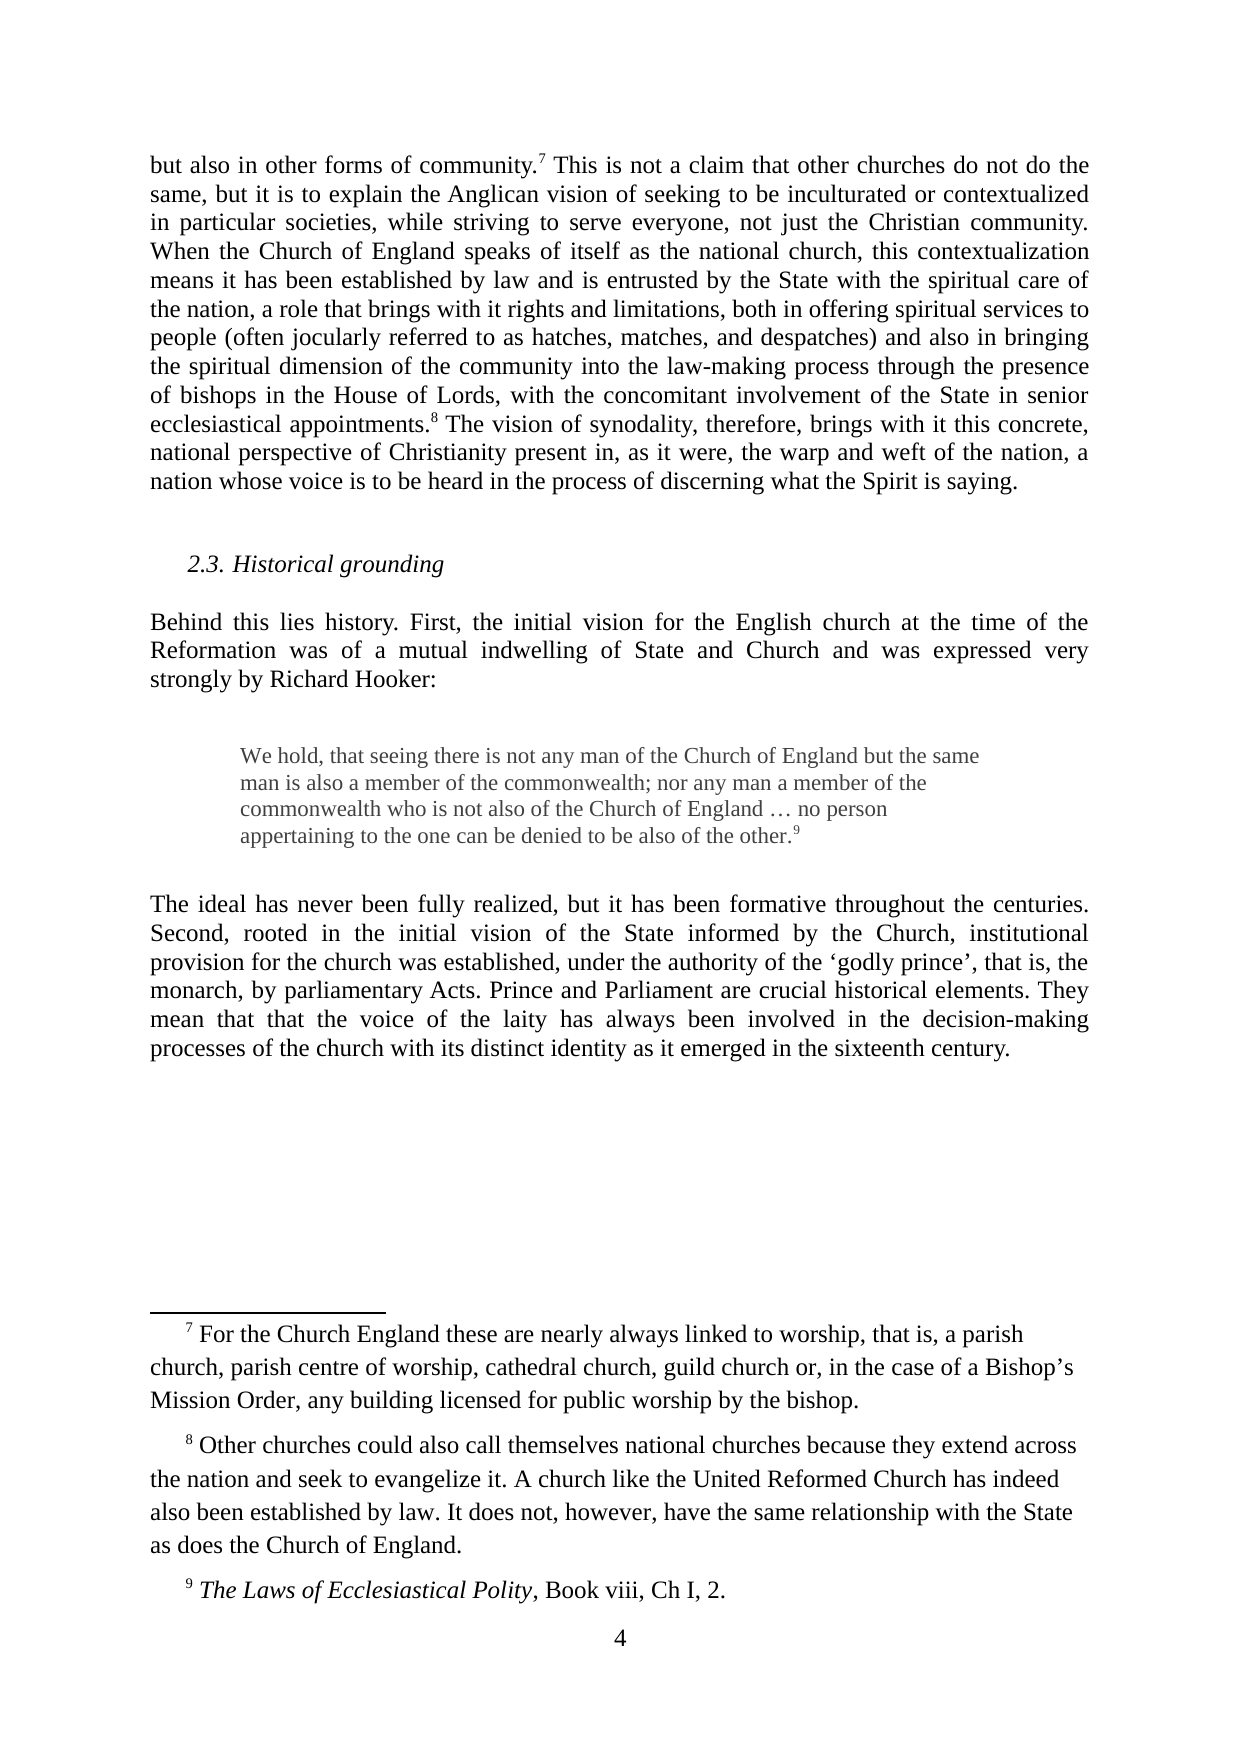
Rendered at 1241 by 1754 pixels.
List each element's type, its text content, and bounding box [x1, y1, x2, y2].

text We hold, that seeing there is not any man of the Church of England but the same man is also a member of the commonwealth; nor any man a member of the commonwealth who is not also of the Church of England … no person appertaining to the one can be denied to be also of the other. [240, 743, 1000, 848]
text The ideal has never been fully realized, but it has been formative throughout the centuries. Second, rooted in the initial vision of the State informed by the Church, institutional provision for the church was established, under the authority of the ‘godly prince’, that is, the monarch, by parliamentary Acts. Prince and Parliament are crucial historical elements. They mean that that the voice of the laity has always been involved in the decision-making processes of the church with its distinct identity as it emerged in the sixteenth century. [150, 889, 1090, 1062]
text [150, 150, 1090, 495]
text Behind this lies history. First, the initial vision for the English church at the time of the Reformation was of a mutual indwelling of State and Church and was expressed very strongly by Richard Hooker: [150, 607, 1090, 693]
subtitle Historical grounding [187, 549, 1090, 577]
